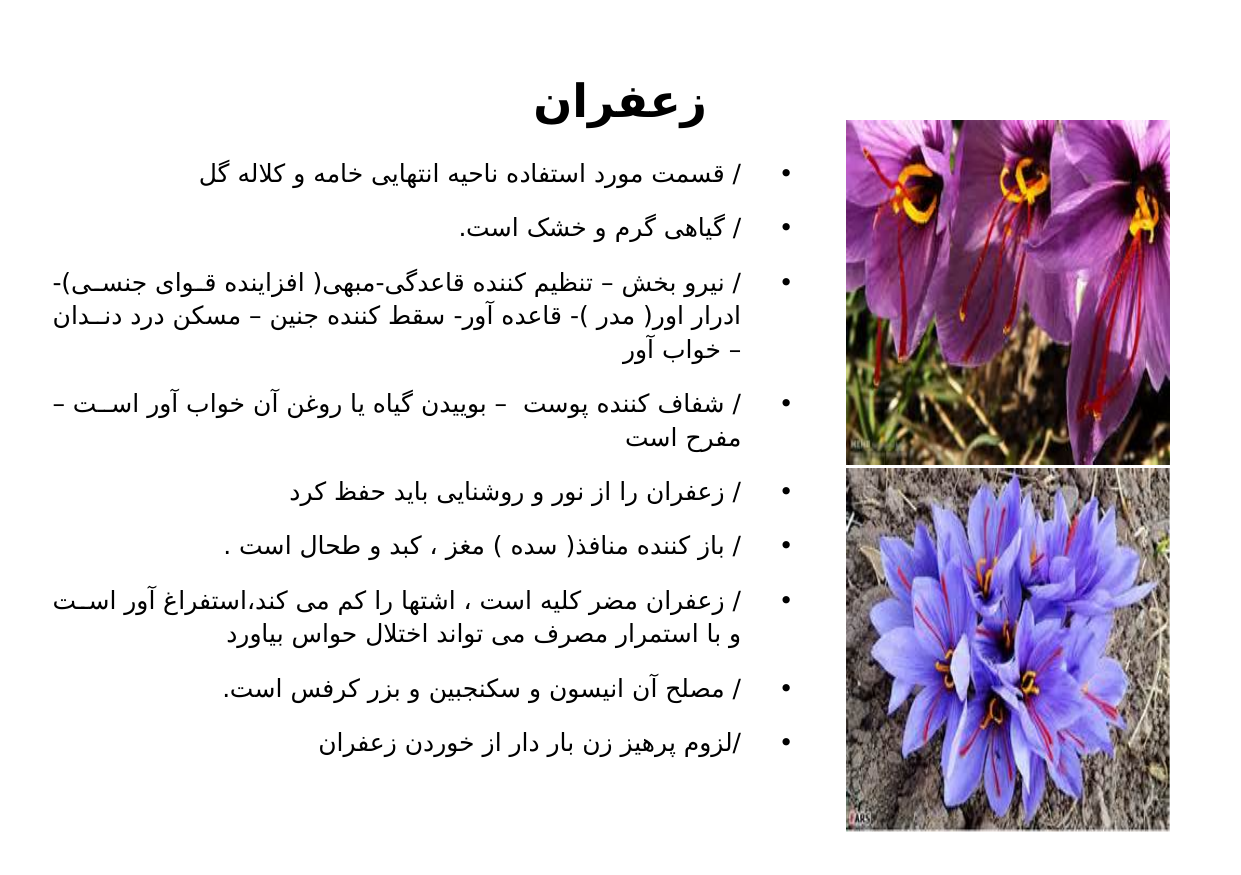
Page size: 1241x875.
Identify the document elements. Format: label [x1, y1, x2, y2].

picture [846, 120, 1170, 465]
picture [846, 468, 1170, 832]
